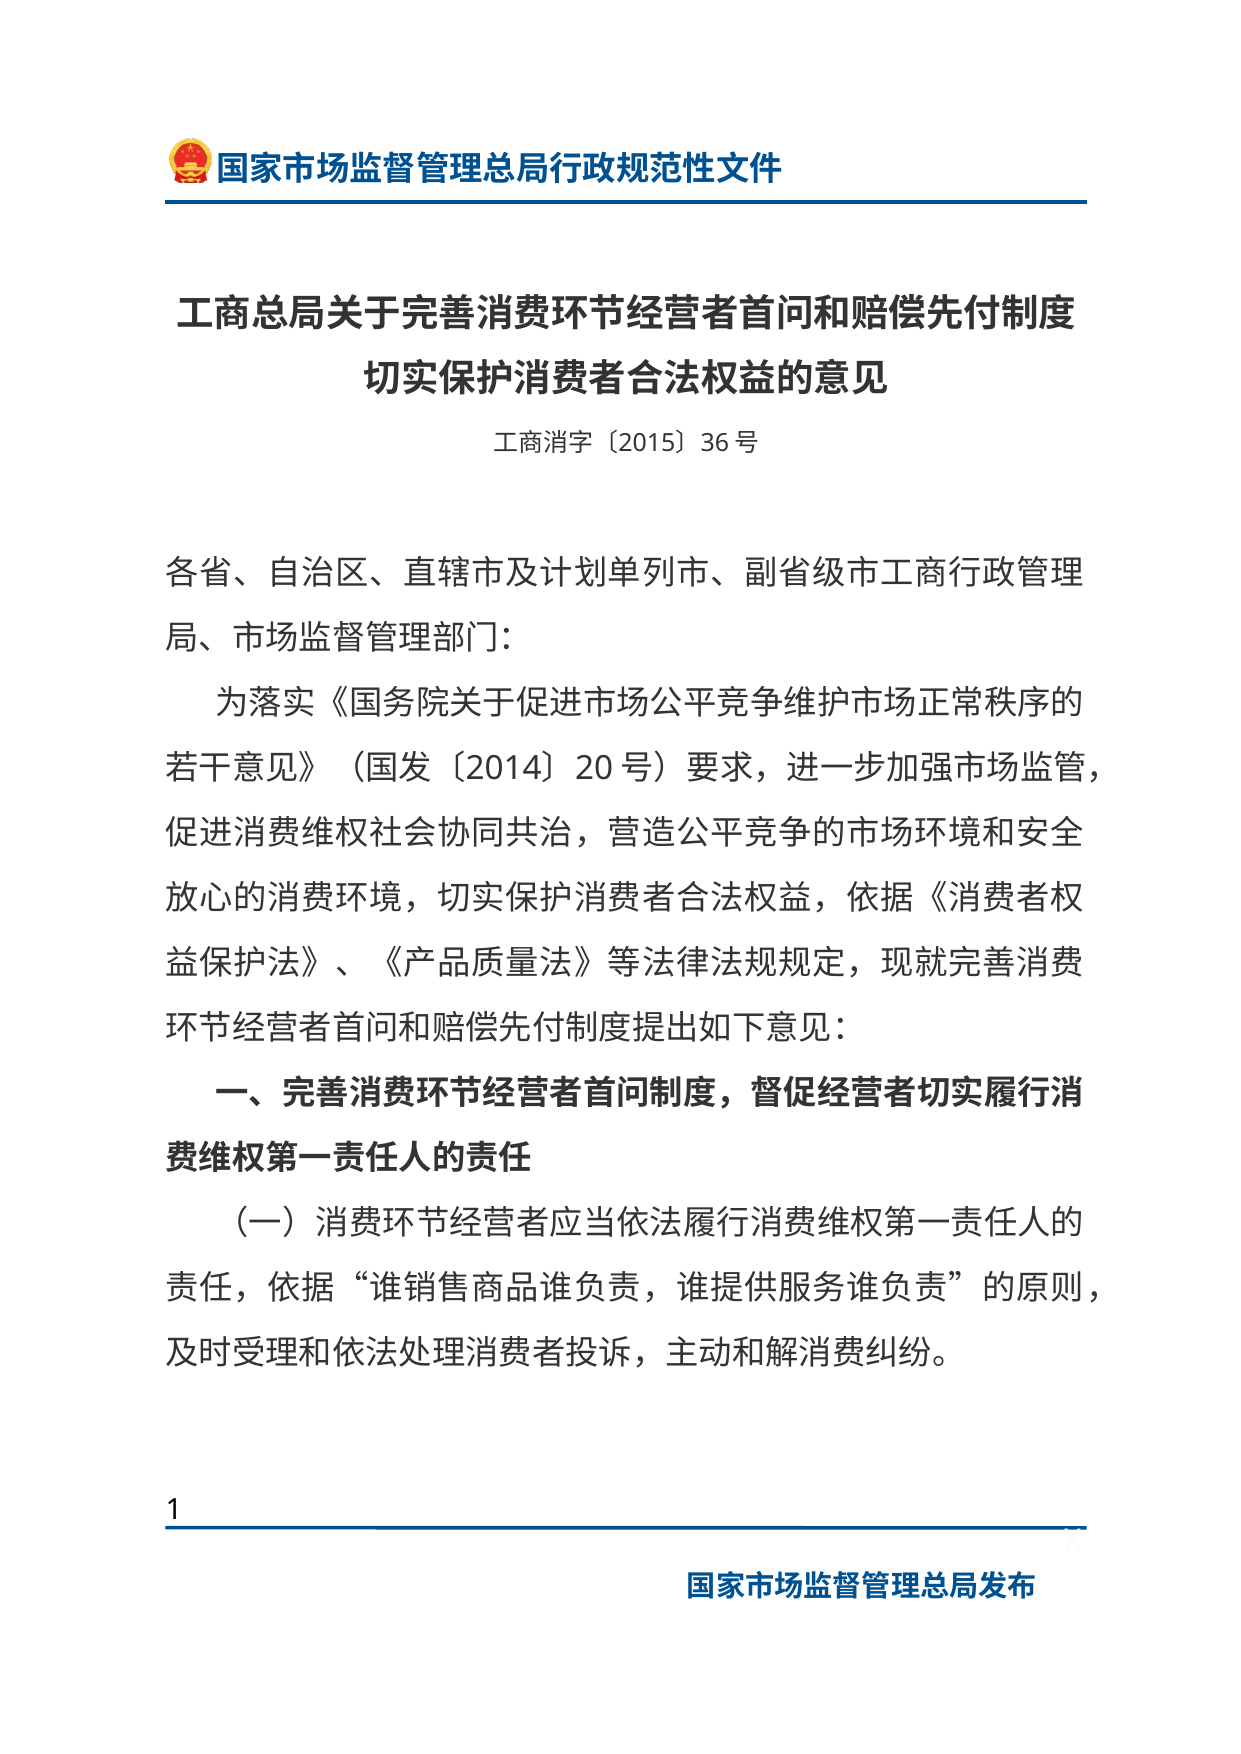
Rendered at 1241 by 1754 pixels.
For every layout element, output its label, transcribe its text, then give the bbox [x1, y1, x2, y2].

text 一、完善消费环节经营者首问制度，督促经营者切实履行消费维权第一责任人的责任 [165, 1058, 1087, 1188]
text 为落实《国务院关于促进市场公平竞争维护市场正常秩序的若干意见》（国发〔2014〕20号）要求，进一步加强市场监管，促进消费维权社会协同共治，营造公平竞争的市场环境和安全放心的消费环境，切实保护消费者合法权益，依据《消费者权益保护法》、《产品质量法》等法律法规规定，现就完善消费环节经营者首问和赔偿先付制度提出如下意见： [165, 668, 1087, 1058]
text 工商消字〔2015〕36号 [165, 408, 1087, 473]
text 各省、自治区、直辖市及计划单列市、副省级市工商行政管理局、市场监督管理部门： [165, 538, 1087, 668]
picture [165, 136, 216, 187]
title 工商总局关于完善消费环节经营者首问和赔偿先付制度 切实保护消费者合法权益的意见 [165, 278, 1087, 408]
text （一）消费环节经营者应当依法履行消费维权第一责任人的责任，依据“谁销售商品谁负责，谁提供服务谁负责”的原则，及时受理和依法处理消费者投诉，主动和解消费纠纷。 [165, 1188, 1087, 1383]
